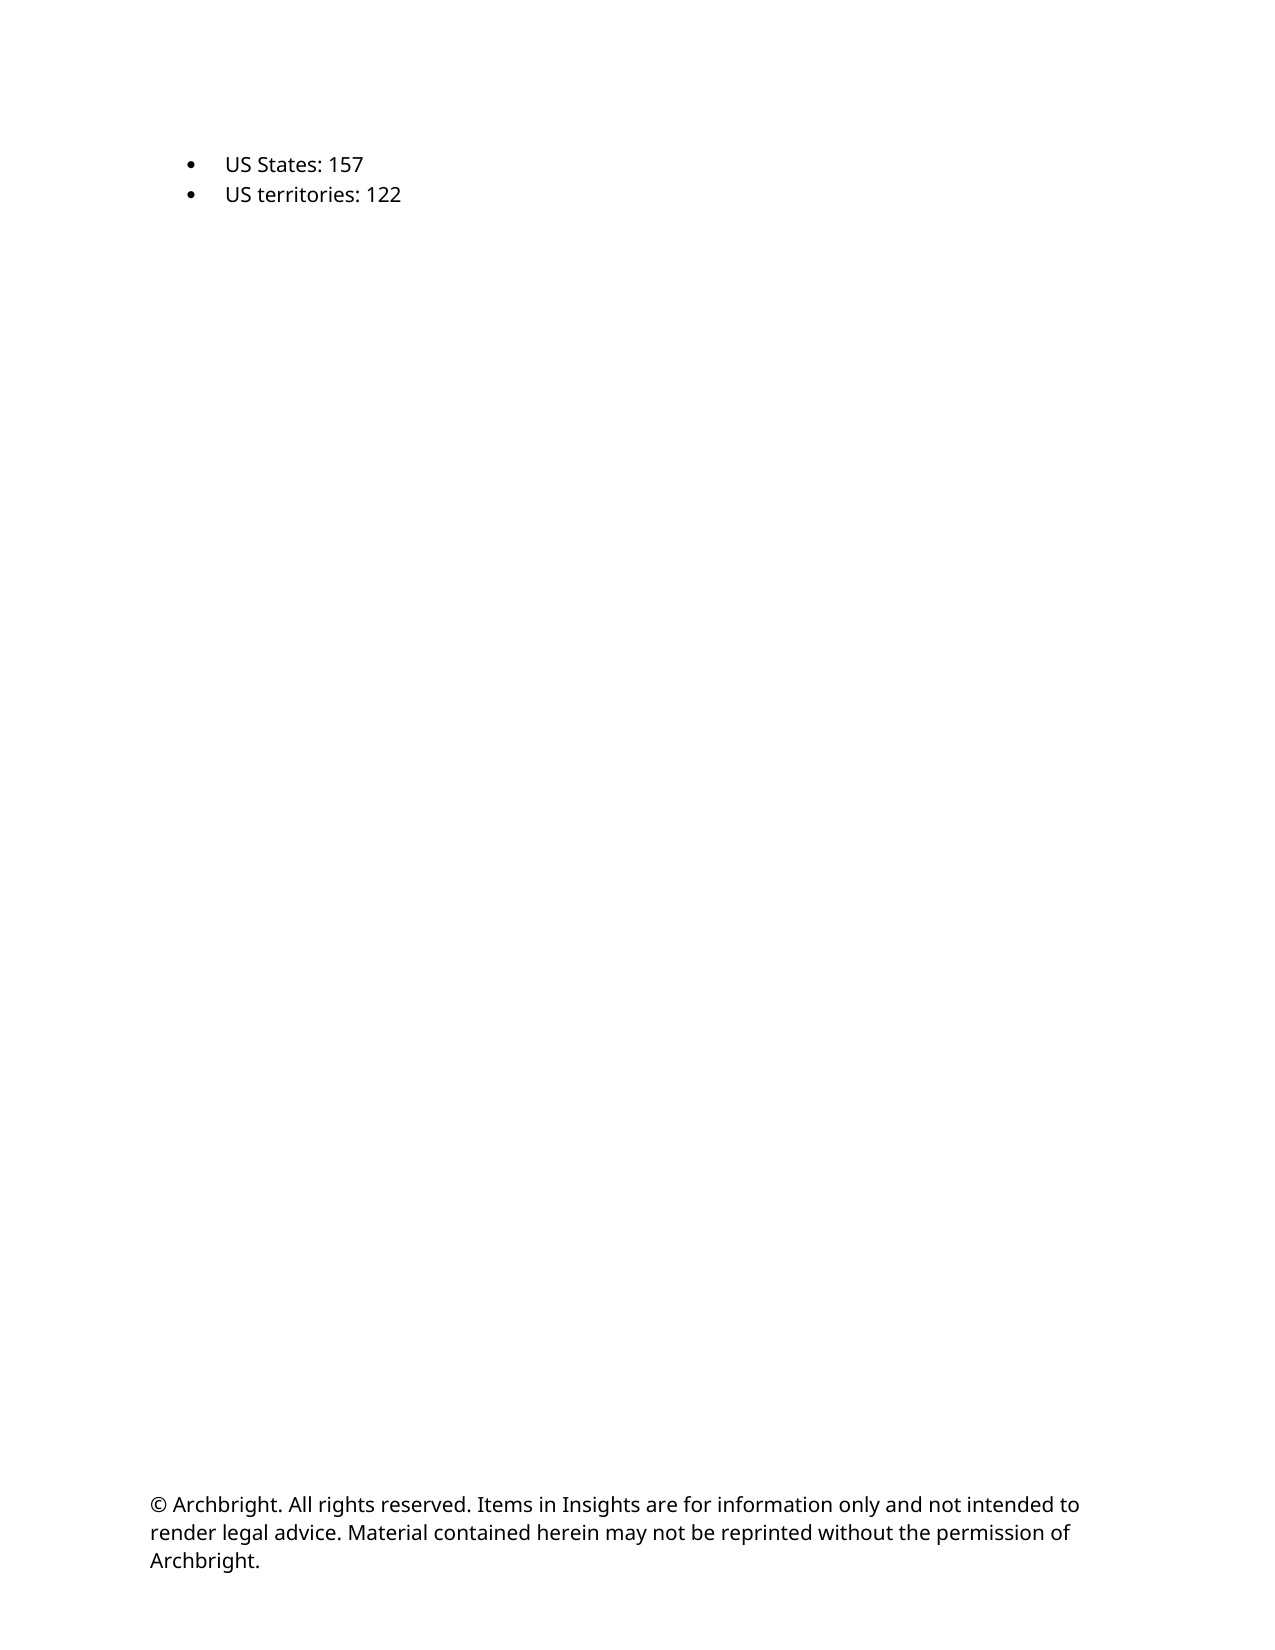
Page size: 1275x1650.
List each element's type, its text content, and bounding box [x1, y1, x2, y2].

list US territories: 122 [187, 181, 1125, 209]
list US States: 157 [187, 150, 1125, 178]
